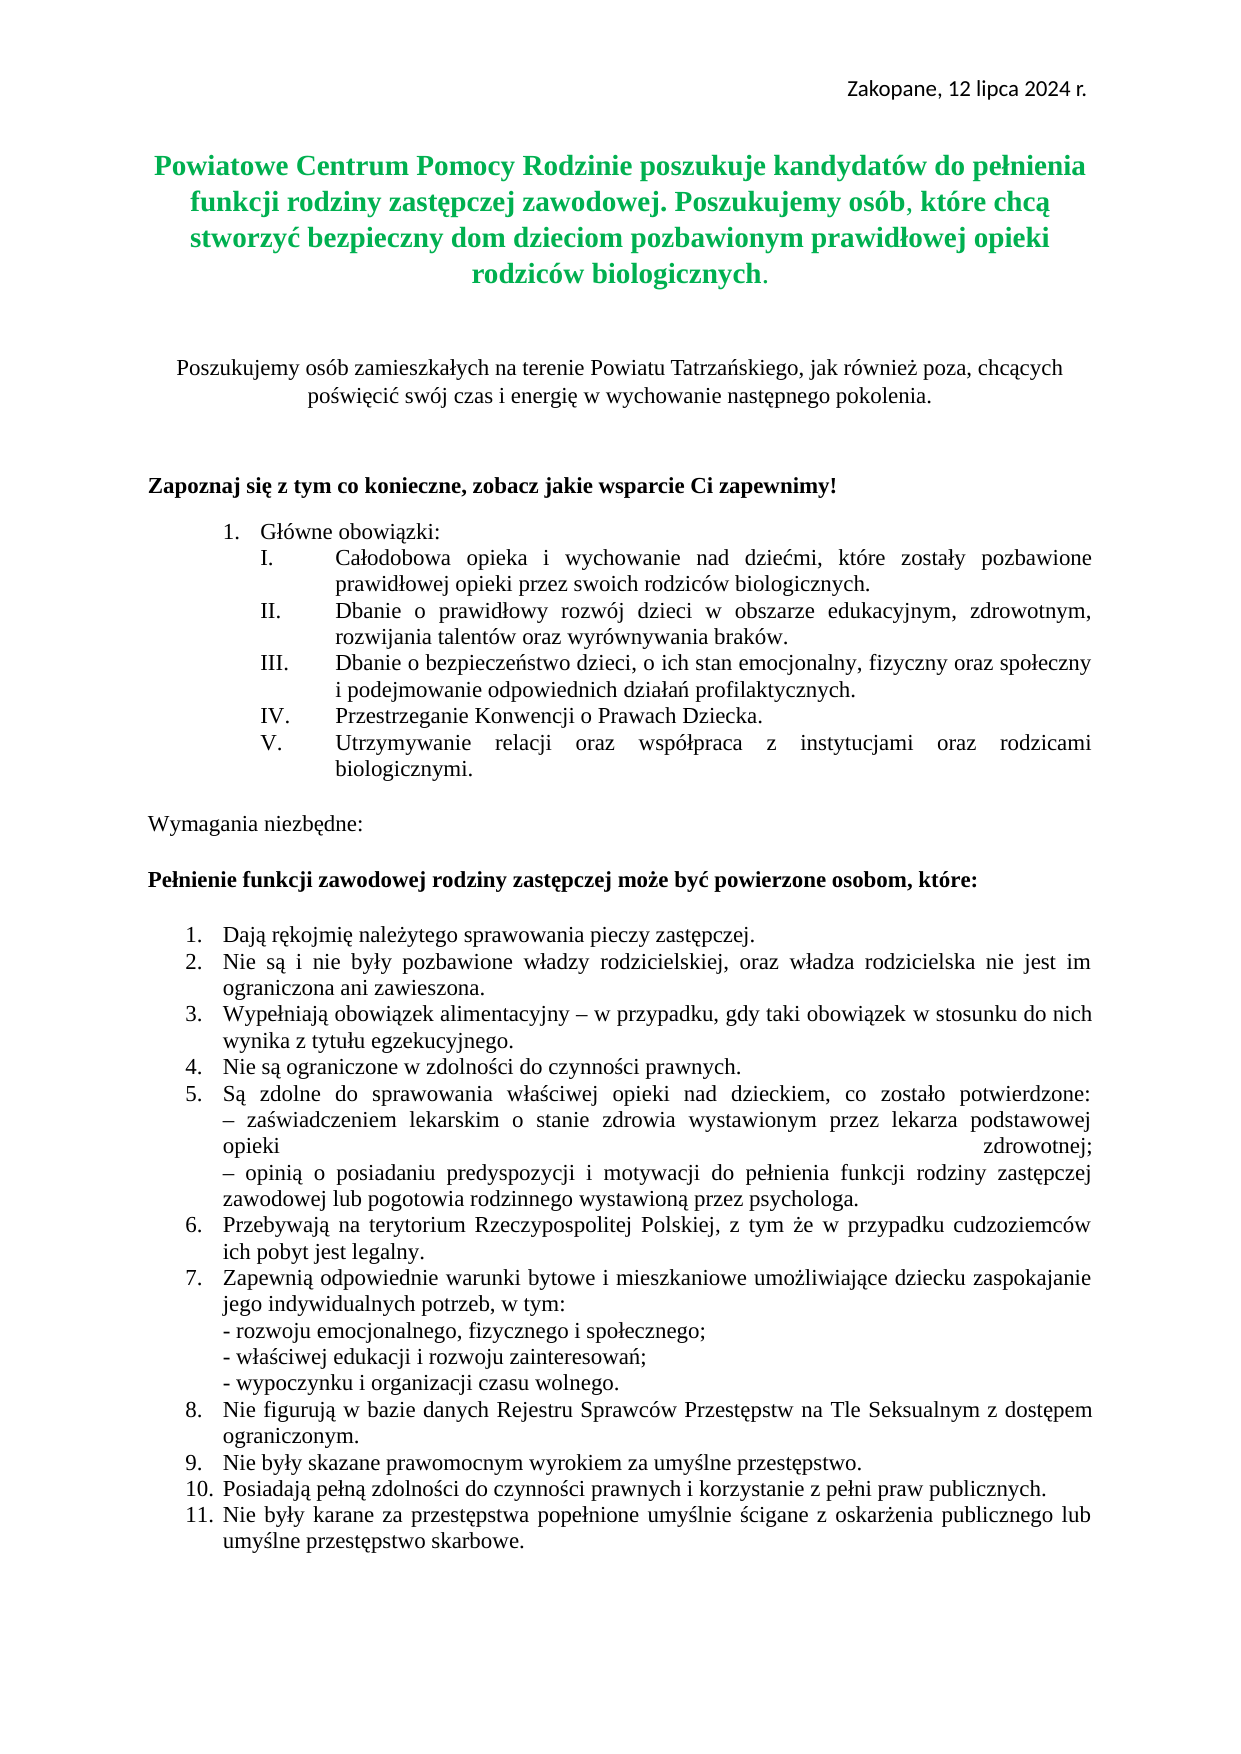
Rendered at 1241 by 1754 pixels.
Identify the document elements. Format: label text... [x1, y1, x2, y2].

list Nie figurują w bazie danych Rejestru Sprawców Przestępstw na Tle Seksualnym z dostępem ograniczonym. [185, 1396, 1093, 1448]
list Są zdolne do sprawowania właściwej opieki nad dzieckiem, co zostało potwierdzone: – zaświadczeniem lekarskim o stanie zdrowia wystawionym przez lekarza podstawowej opieki zdrowotnej; – opinią o posiadaniu predyspozycji i motywacji do pełnienia funkcji rodziny zastępczej zawodowej lub pogotowia rodzinnego wystawioną przez psychologa. [185, 1079, 1093, 1211]
text Powiatowe Centrum Pomocy Rodzinie poszukuje kandydatów do pełnienia funkcji rodziny zastępczej zawodowej. Poszukujemy osób, które chcą stworzyć bezpieczny dom dzieciom pozbawionym prawidłowej opieki rodziców biologicznych. [148, 148, 1093, 289]
text Poszukujemy osób zamieszkałych na terenie Powiatu Tatrzańskiego, jak również poza, chcących poświęcić swój czas i energię w wychowanie następnego pokolenia. [148, 354, 1093, 409]
text - rozwoju emocjonalnego, fizycznego i społecznego; [223, 1317, 1093, 1343]
list Zapewnią odpowiednie warunki bytowe i mieszkaniowe umożliwiające dziecku zaspokajanie jego indywidualnych potrzeb, w tym: [185, 1264, 1093, 1317]
list Przestrzeganie Konwencji o Prawach Dziecka. [260, 702, 1093, 728]
list Nie są i nie były pozbawione władzy rodzicielskiej, oraz władza rodzicielska nie jest im ograniczona ani zawieszona. [185, 948, 1093, 1001]
list Całodobowa opieka i wychowanie nad dziećmi, które zostały pozbawione prawidłowej opieki przez swoich rodziców biologicznych. [260, 544, 1093, 597]
text Pełnienie funkcji zawodowej rodziny zastępczej może być powierzone osobom, które: [148, 866, 1093, 892]
list Nie są ograniczone w zdolności do czynności prawnych. [185, 1053, 1093, 1079]
list Główne obowiązki: [223, 518, 1093, 544]
text - właściwej edukacji i rozwoju zainteresowań; [223, 1343, 1093, 1369]
list Nie były karane za przestępstwa popełnione umyślnie ścigane z oskarżenia publicznego lub umyślne przestępstwo skarbowe. [185, 1501, 1093, 1554]
list Posiadają pełną zdolności do czynności prawnych i korzystanie z pełni praw publicznych. [185, 1475, 1093, 1501]
list Dbanie o bezpieczeństwo dzieci, o ich stan emocjonalny, fizyczny oraz społeczny i podejmowanie odpowiednich działań profilaktycznych. [260, 649, 1093, 702]
list Nie były skazane prawomocnym wyrokiem za umyślne przestępstwo. [185, 1448, 1093, 1475]
list Przebywają na terytorium Rzeczypospolitej Polskiej, z tym że w przypadku cudzoziemców ich pobyt jest legalny. [185, 1211, 1093, 1264]
list Utrzymywanie relacji oraz współpraca z instytucjami oraz rodzicami biologicznymi. [260, 728, 1093, 781]
text Wymagania niezbędne: [148, 810, 1093, 837]
list Wypełniają obowiązek alimentacyjny – w przypadku, gdy taki obowiązek w stosunku do nich wynika z tytułu egzekucyjnego. [185, 1001, 1093, 1053]
list Dają rękojmię należytego sprawowania pieczy zastępczej. [185, 921, 1093, 948]
list Dbanie o prawidłowy rozwój dzieci w obszarze edukacyjnym, zdrowotnym, rozwijania talentów oraz wyrównywania braków. [260, 597, 1093, 649]
text Zapoznaj się z tym co konieczne, zobacz jakie wsparcie Ci zapewnimy! [148, 473, 1093, 499]
text - wypoczynku i organizacji czasu wolnego. [223, 1369, 1093, 1396]
